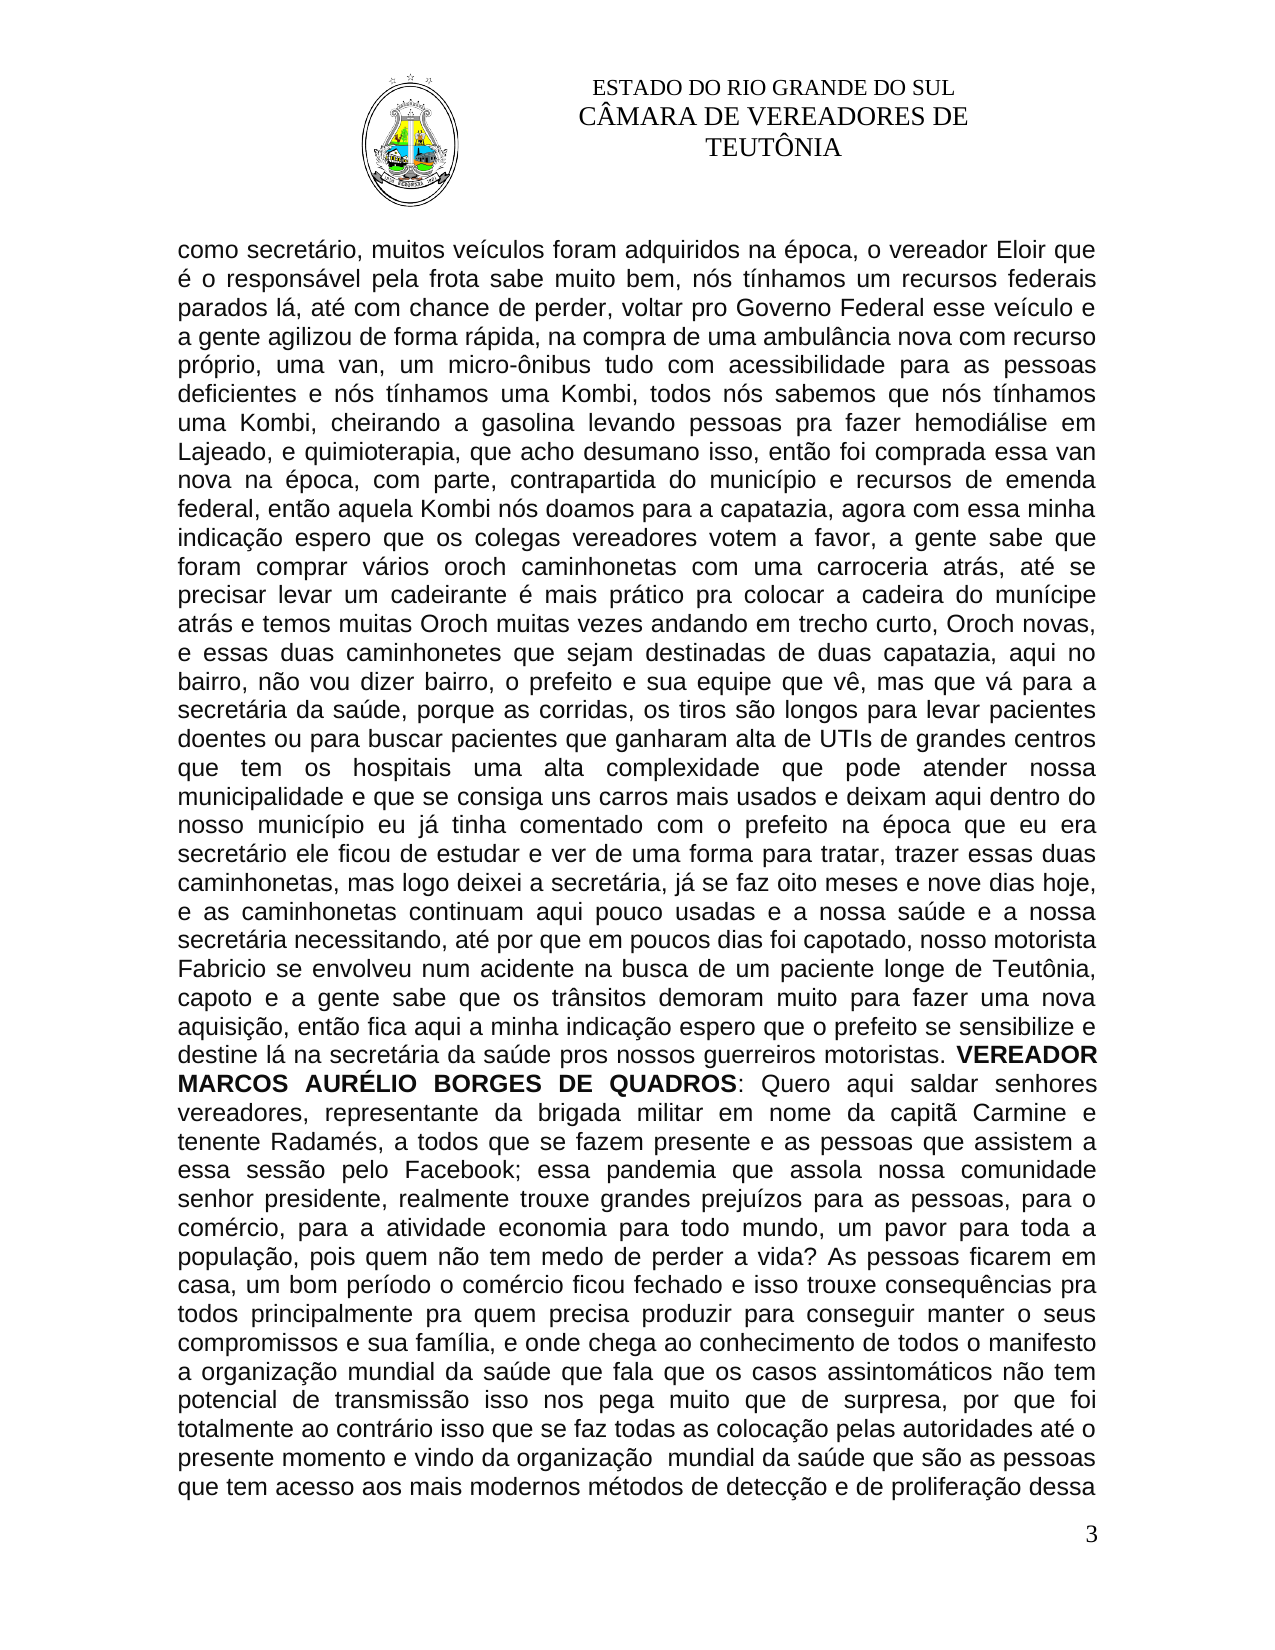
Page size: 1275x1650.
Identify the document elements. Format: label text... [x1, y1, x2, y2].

picture [361, 73, 459, 207]
